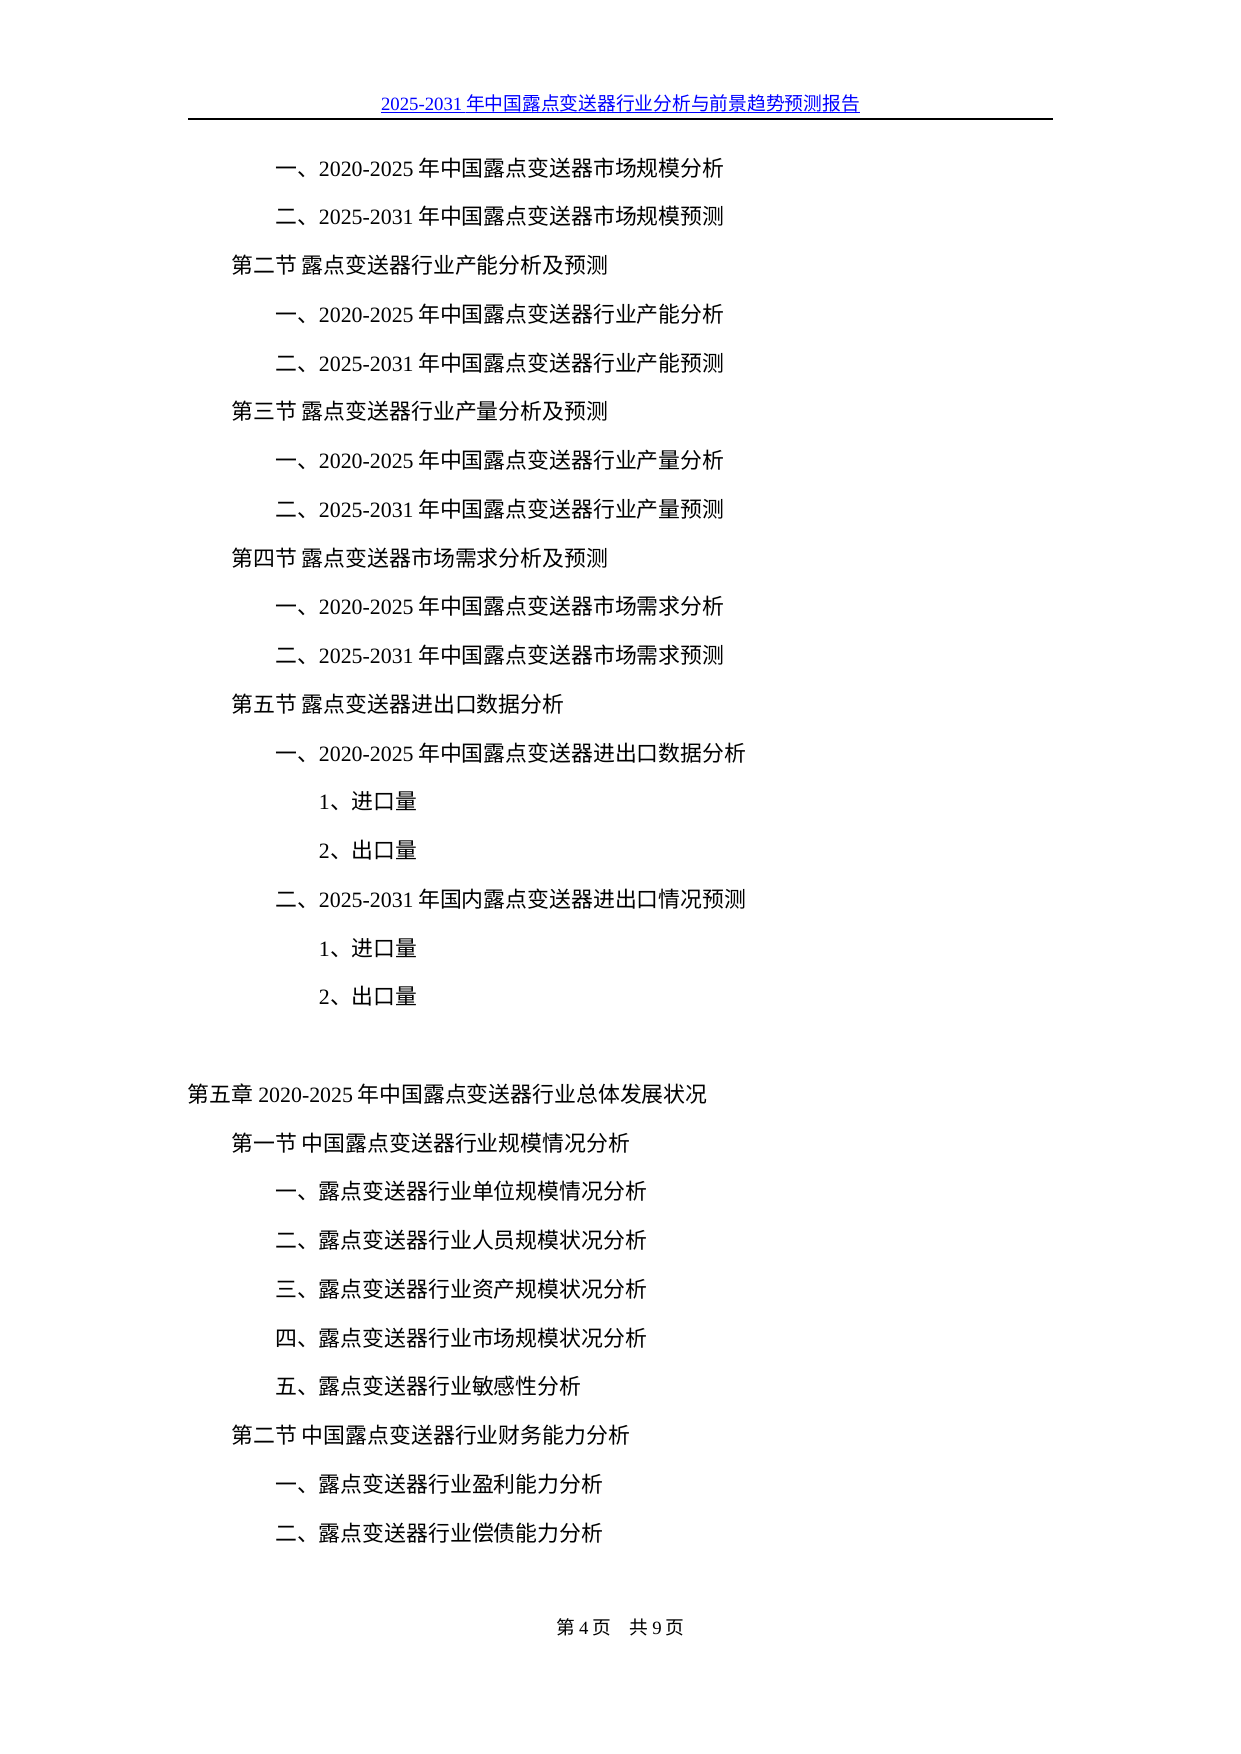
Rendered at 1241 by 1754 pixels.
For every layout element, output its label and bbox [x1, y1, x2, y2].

text [187, 150, 1053, 1548]
